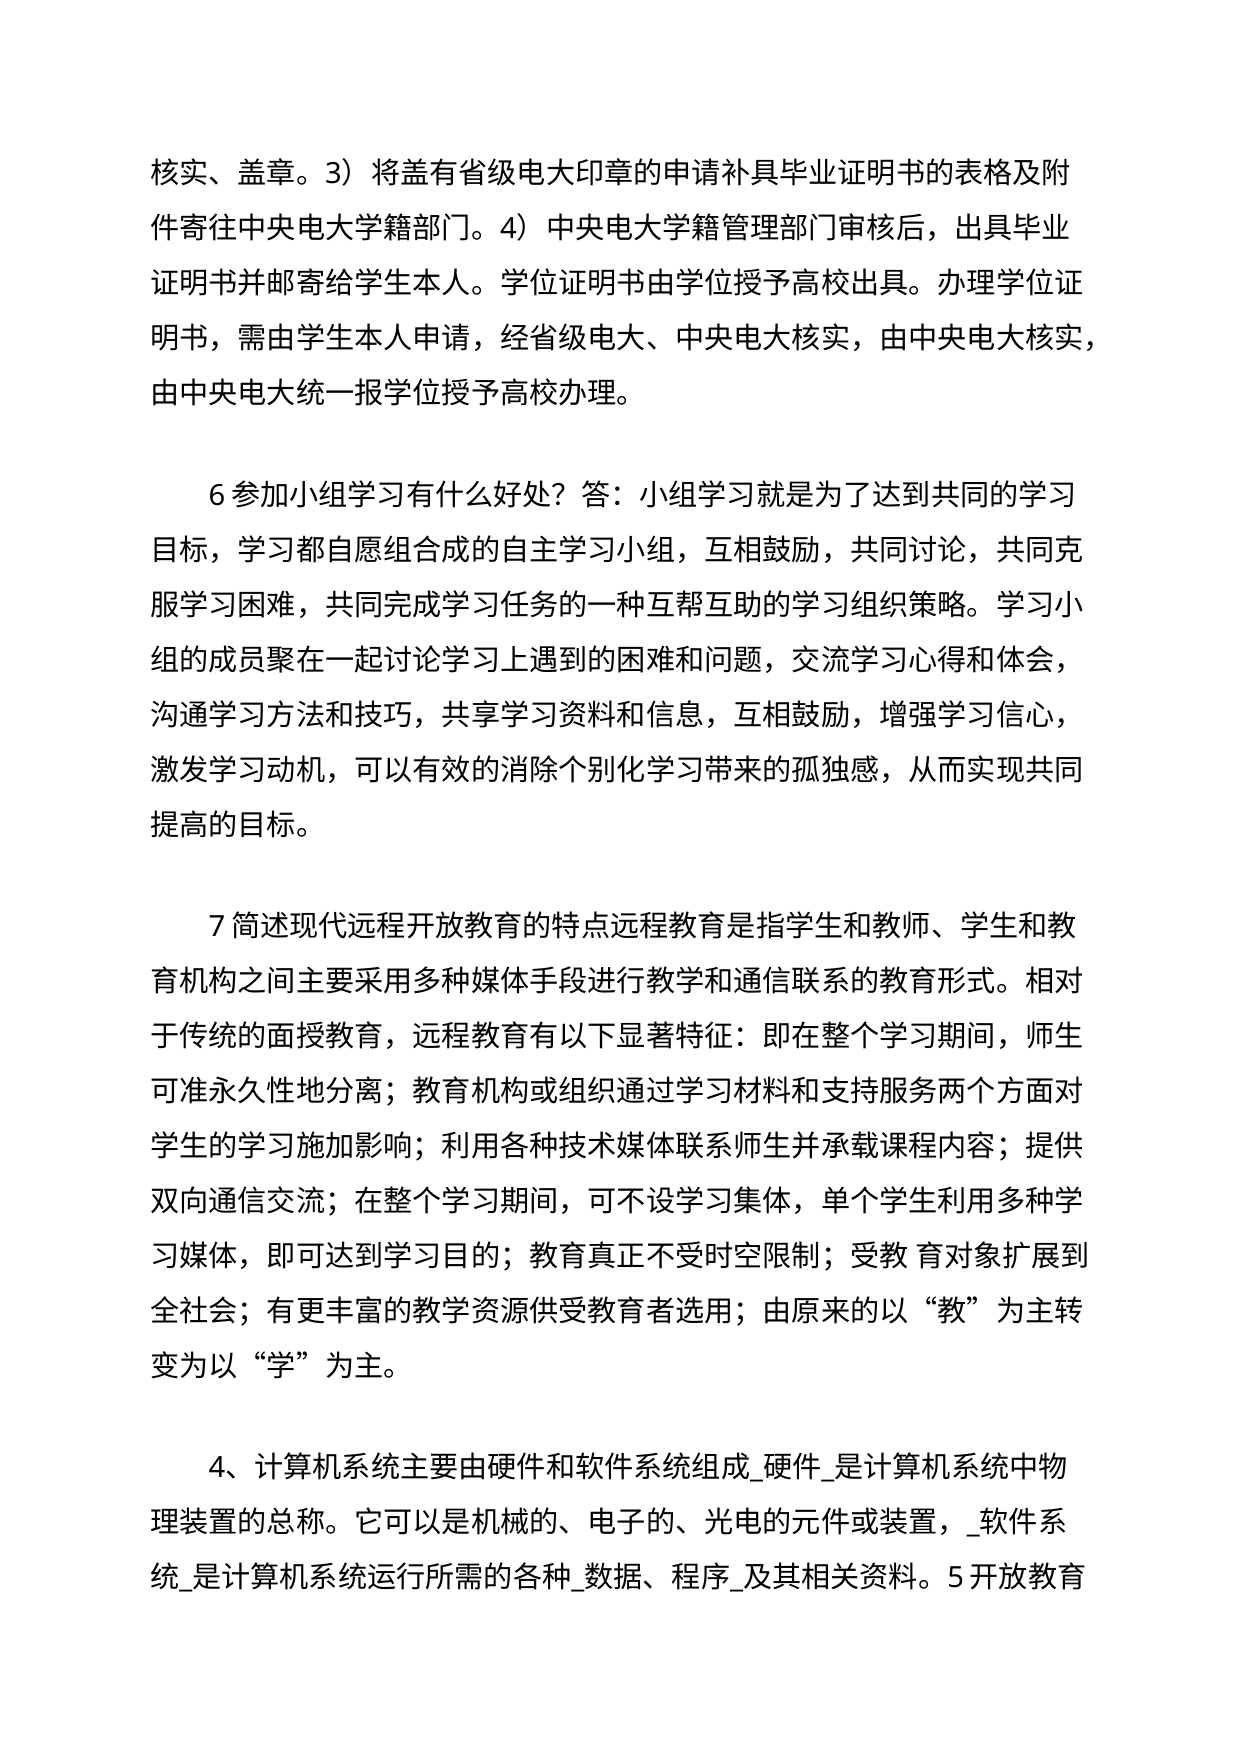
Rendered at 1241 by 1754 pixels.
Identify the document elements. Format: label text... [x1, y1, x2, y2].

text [150, 1444, 1090, 1596]
text 7简述现代远程开放教育的特点远程教育是指学生和教师、学生和教育机构之间主要采用多种媒体手段进行教学和通信联系的教育形式。相对于传统的面授教育，远程教育有以下显著特征：即在整个学习期间，师生可准永久性地分离；教育机构或组织通过学习材料和支持服务两个方面对学生的学习施加影响；利用各种技术媒体联系师生并承载课程内容；提供双向通信交流；在整个学习期间，可不设学习集体，单个学生利用多种学习媒体，即可达到学习目的；教育真正不受时空限制；受教 育对象扩展到全社会；有更丰富的教学资源供受教育者选用；由原来的以“教”为主转变为以“学”为主。 [150, 903, 1090, 1384]
text 6参加小组学习有什么好处？答：小组学习就是为了达到共同的学习目标，学习都自愿组合成的自主学习小组，互相鼓励，共同讨论，共同克服学习困难，共同完成学习任务的一种互帮互助的学习组织策略。学习小组的成员聚在一起讨论学习上遇到的困难和问题，交流学习心得和体会，沟通学习方法和技巧，共享学习资料和信息，互相鼓励，增强学习信心，激发学习动机，可以有效的消除个别化学习带来的孤独感，从而实现共同提高的目标。 [150, 472, 1090, 843]
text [150, 150, 1090, 412]
